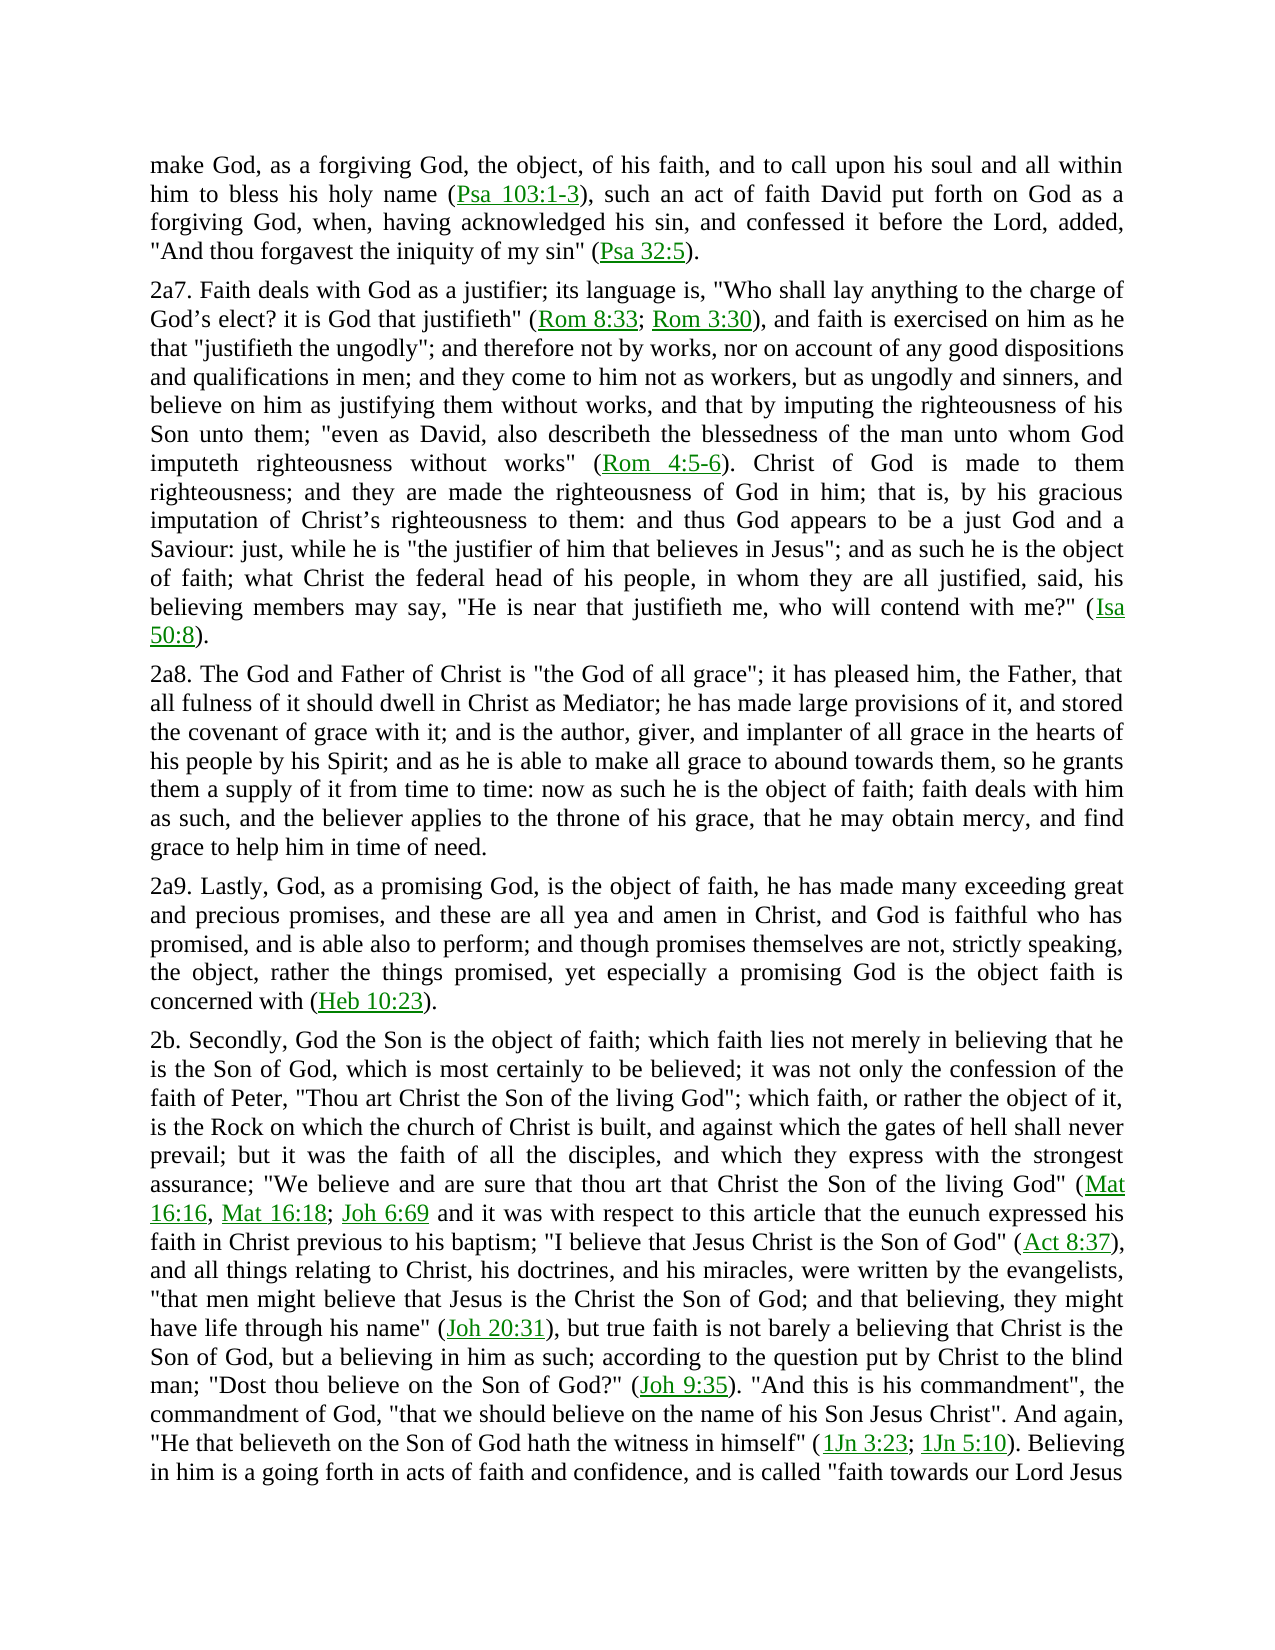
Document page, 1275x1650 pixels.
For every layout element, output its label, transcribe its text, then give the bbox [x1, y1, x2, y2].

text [150, 150, 1125, 265]
text 2a8. The God and Father of Christ is "the God of all grace"; it has pleased him, the Father, that all fulness of it should dwell in Christ as Mediator; he has made large provisions of it, and stored the covenant of grace with it; and is the author, giver, and implanter of all grace in the hearts of his people by his Spirit; and as he is able to make all grace to abound towards them, so he grants them a supply of it from time to time: now as such he is the object of faith; faith deals with him as such, and the believer applies to the throne of his grace, that he may obtain mercy, and find grace to help him in time of need. [150, 659, 1125, 861]
text 2a7. Faith deals with God as a justifier; its language is, "Who shall lay anything to the charge of God’s elect? it is God that justifieth" (Rom 8:33; Rom 3:30), and faith is exercised on him as he that "justifieth the ungodly"; and therefore not by works, nor on account of any good dispositions and qualifications in men; and they come to him not as workers, but as ungodly and sinners, and believe on him as justifying them without works, and that by imputing the righteousness of his Son unto them; "even as David, also describeth the blessedness of the man unto whom God imputeth righteousness without works" (Rom 4:5-6). Christ of God is made to them righteousness; and they are made the righteousness of God in him; that is, by his gracious imputation of Christ’s righteousness to them: and thus God appears to be a just God and a Saviour: just, while he is "the justifier of him that believes in Jesus"; and as such he is the object of faith; what Christ the federal head of his people, in whom they are all justified, said, his believing members may say, "He is near that justifieth me, who will contend with me?" (Isa 50:8). [150, 275, 1125, 649]
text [150, 1025, 1125, 1485]
text 2a9. Lastly, God, as a promising God, is the object of faith, he has made many exceeding great and precious promises, and these are all yea and amen in Christ, and God is faithful who has promised, and is able also to perform; and though promises themselves are not, strictly speaking, the object, rather the things promised, yet especially a promising God is the object faith is concerned with (Heb 10:23). [150, 871, 1125, 1015]
